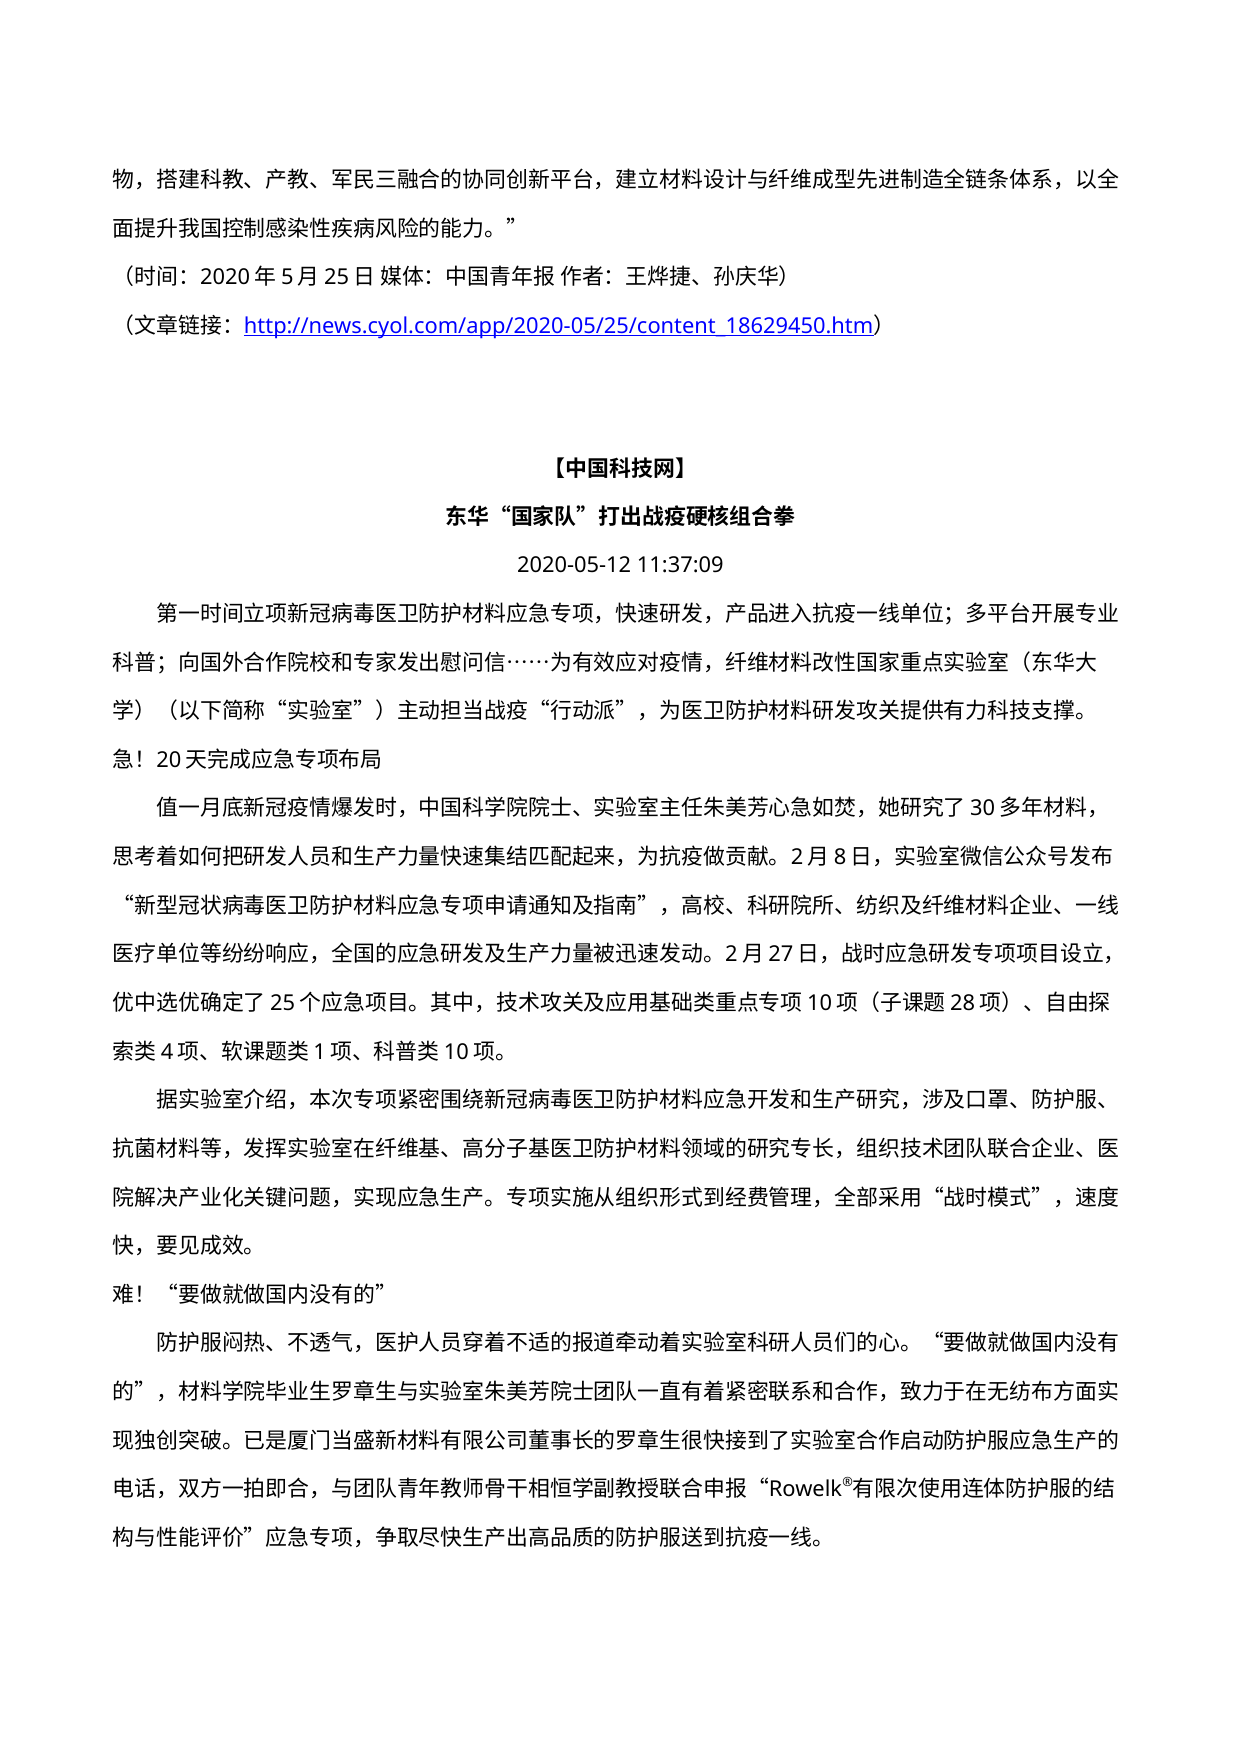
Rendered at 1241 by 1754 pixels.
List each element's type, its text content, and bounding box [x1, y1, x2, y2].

text 急！20天完成应急专项布局 [112, 741, 1128, 774]
text 第一时间立项新冠病毒医卫防护材料应急专项，快速研发，产品进入抗疫一线单位；多平台开展专业科普；向国外合作院校和专家发出慰问信……为有效应对疫情，纤维材料改性国家重点实验室（东华大学）（以下简称“实验室”）主动担当战疫“行动派”，为医卫防护材料研发攻关提供有力科技支撑。 [112, 596, 1128, 726]
text （文章链接：http://news.cyol.com/app/2020-05/25/content_18629450.htm） [112, 307, 1128, 340]
text 2020-05-12 11:37:09 [112, 547, 1128, 580]
text 【中国科技网】 [112, 451, 1128, 483]
text 东华“国家队”打出战疫硬核组合拳 [112, 499, 1128, 531]
text （时间：2020年5月25日 媒体：中国青年报 作者：王烨捷、孙庆华） [112, 259, 1128, 292]
text 难！“要做就做国内没有的” [112, 1276, 1128, 1309]
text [112, 162, 1128, 243]
text 值一月底新冠疫情爆发时，中国科学院院士、实验室主任朱美芳心急如焚，她研究了30多年材料，思考着如何把研发人员和生产力量快速集结匹配起来，为抗疫做贡献。2月8日，实验室微信公众号发布“新型冠状病毒医卫防护材料应急专项申请通知及指南”，高校、科研院所、纺织及纤维材料企业、一线医疗单位等纷纷响应，全国的应急研发及生产力量被迅速发动。2月27日，战时应急研发专项项目设立，优中选优确定了25个应急项目。其中，技术攻关及应用基础类重点专项10项（子课题28项）、自由探索类4项、软课题类1项、科普类10项。 [112, 790, 1128, 1066]
text 据实验室介绍，本次专项紧密围绕新冠病毒医卫防护材料应急开发和生产研究，涉及口罩、防护服、抗菌材料等，发挥实验室在纤维基、高分子基医卫防护材料领域的研究专长，组织技术团队联合企业、医院解决产业化关键问题，实现应急生产。专项实施从组织形式到经费管理，全部采用“战时模式”，速度快，要见成效。 [112, 1082, 1128, 1261]
text 防护服闷热、不透气，医护人员穿着不适的报道牵动着实验室科研人员们的心。“要做就做国内没有的”，材料学院毕业生罗章生与实验室朱美芳院士团队一直有着紧密联系和合作，致力于在无纺布方面实现独创突破。已是厦门当盛新材料有限公司董事长的罗章生很快接到了实验室合作启动防护服应急生产的电话，双方一拍即合，与团队青年教师骨干相恒学副教授联合申报“Rowelk®有限次使用连体防护服的结构与性能评价”应急专项，争取尽快生产出高品质的防护服送到抗疫一线。 [112, 1325, 1128, 1552]
